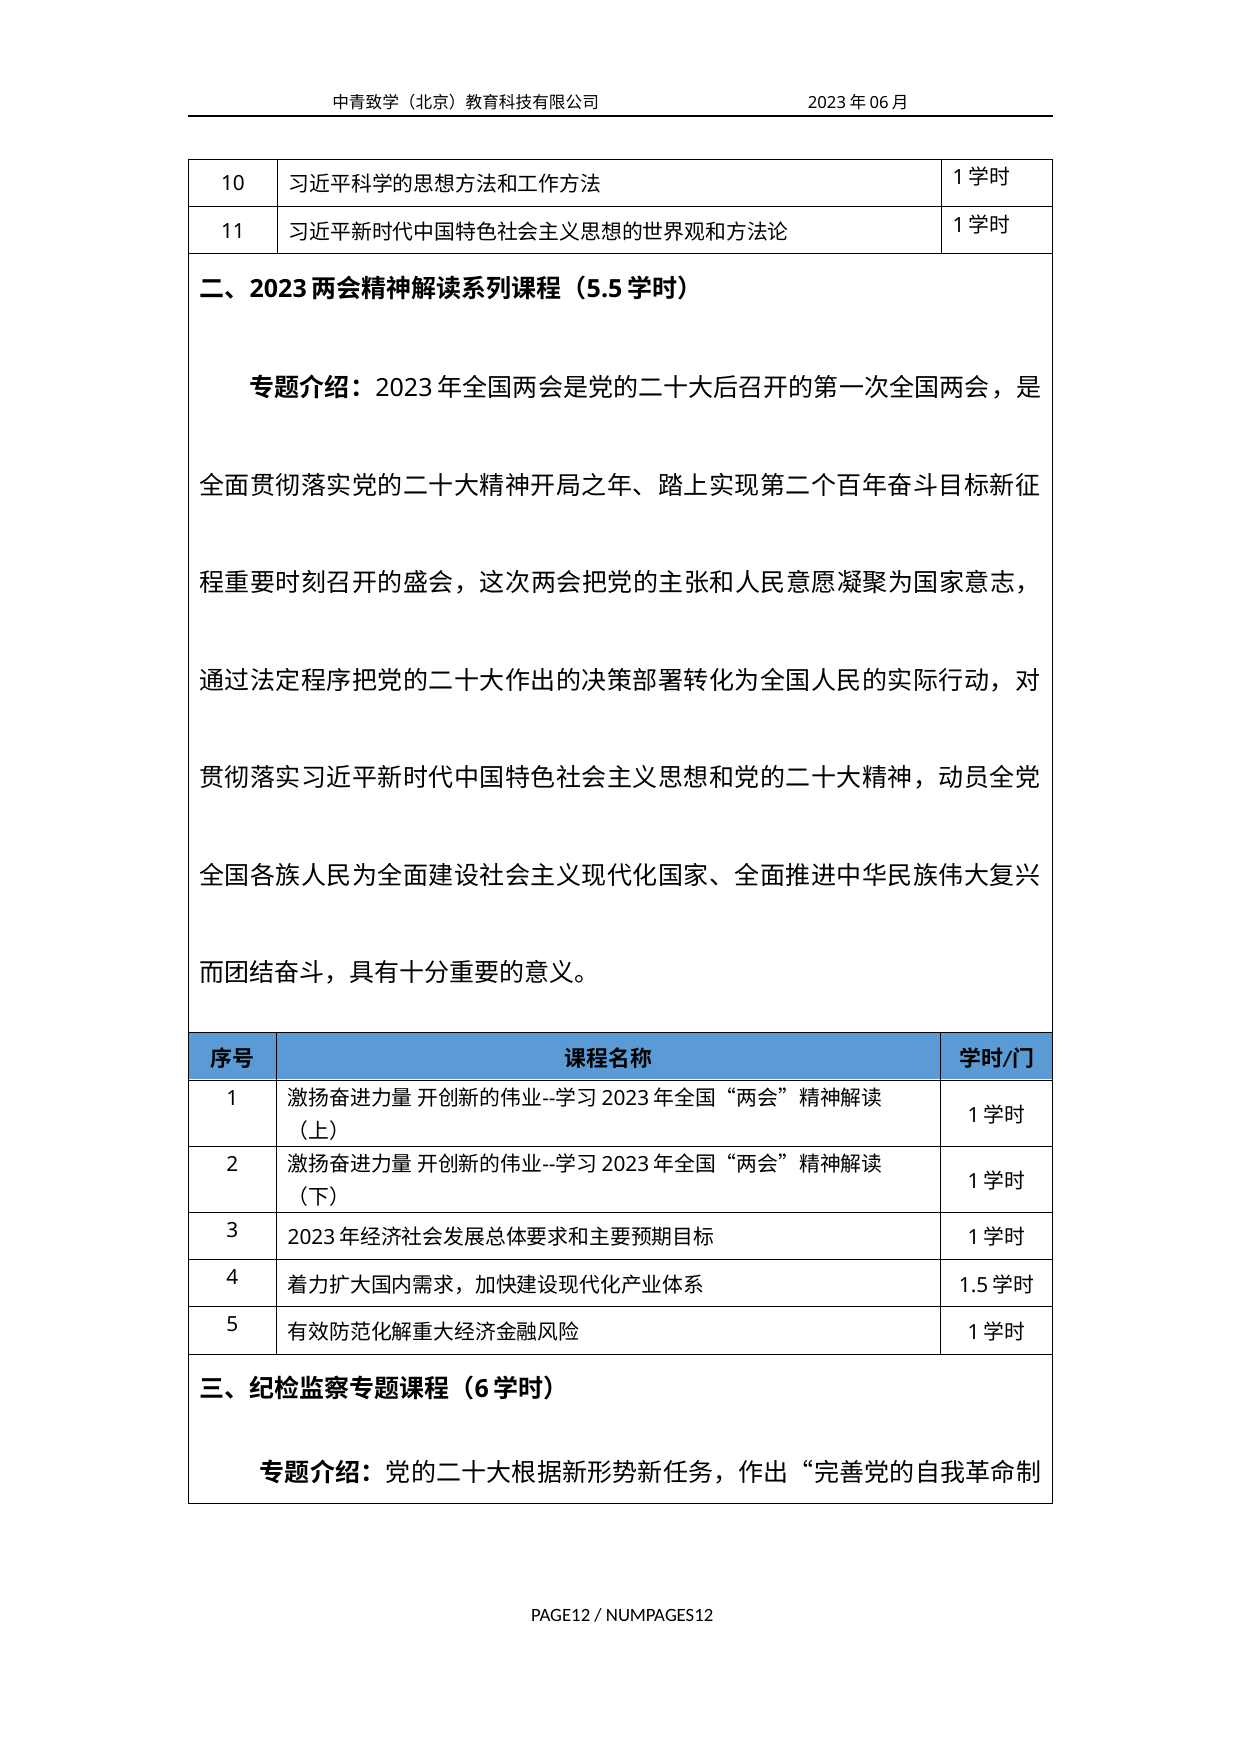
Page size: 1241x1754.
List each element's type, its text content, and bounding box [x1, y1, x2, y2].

table_cell 激扬奋进力量 开创新的伟业--学习2023年全国“两会”精神解读（下） [277, 1147, 940, 1212]
table_cell 学时/门 [941, 1033, 1052, 1079]
table_cell 序号 [189, 1033, 276, 1079]
table_cell 习近平科学的思想方法和工作方法 [278, 160, 941, 206]
table_cell 习近平新时代中国特色社会主义思想的世界观和方法论 [278, 207, 941, 253]
table_cell 有效防范化解重大经济金融风险 [277, 1307, 940, 1353]
table_cell 激扬奋进力量 开创新的伟业--学习2023年全国“两会”精神解读（上） [277, 1081, 940, 1146]
table_cell 1 [189, 1081, 276, 1146]
table_cell 10 [189, 160, 277, 206]
table_cell 1学时 [941, 1147, 1052, 1212]
table_cell 1学时 [941, 1307, 1052, 1353]
table_cell 2023年经济社会发展总体要求和主要预期目标 [277, 1213, 940, 1259]
table_cell 1.5学时 [941, 1260, 1052, 1306]
table_cell 5 [189, 1307, 276, 1353]
table_cell 1学时 [941, 1081, 1052, 1146]
table_cell 课程名称 [277, 1033, 940, 1079]
table_cell 2 [189, 1147, 276, 1212]
table_cell 1学时 [942, 207, 1052, 253]
table_cell 1学时 [941, 1213, 1052, 1259]
table_cell 4 [189, 1260, 276, 1306]
table_cell 着力扩大国内需求，加快建设现代化产业体系 [277, 1260, 940, 1306]
table_cell 二、2023两会精神解读系列课程（5.5学时） 专题介绍：2023年全国两会是党的二十大后召开的第一次全国两会，是全面贯彻落实党的二十大精神开局之年、踏上实现第二个百年奋斗目标新征程重要时刻召开的盛会，这次两会把党的主张和人民意愿凝聚为国家意志，通过法定程序把党的二十大作出的决策部署转化为全国人民的实际行动，对贯彻落实习近平新时代中国特色社会主义思想和党的二十大精神，动员全党全国各族人民为全面建设社会主义现代化国家、全面推进中华民族伟大复兴而团结奋斗，具有十分重要的意义。 [189, 254, 1052, 1032]
table_cell 3 [189, 1213, 276, 1259]
table_cell 11 [189, 207, 277, 253]
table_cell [189, 1355, 1052, 1503]
table_cell 1学时 [942, 160, 1052, 206]
